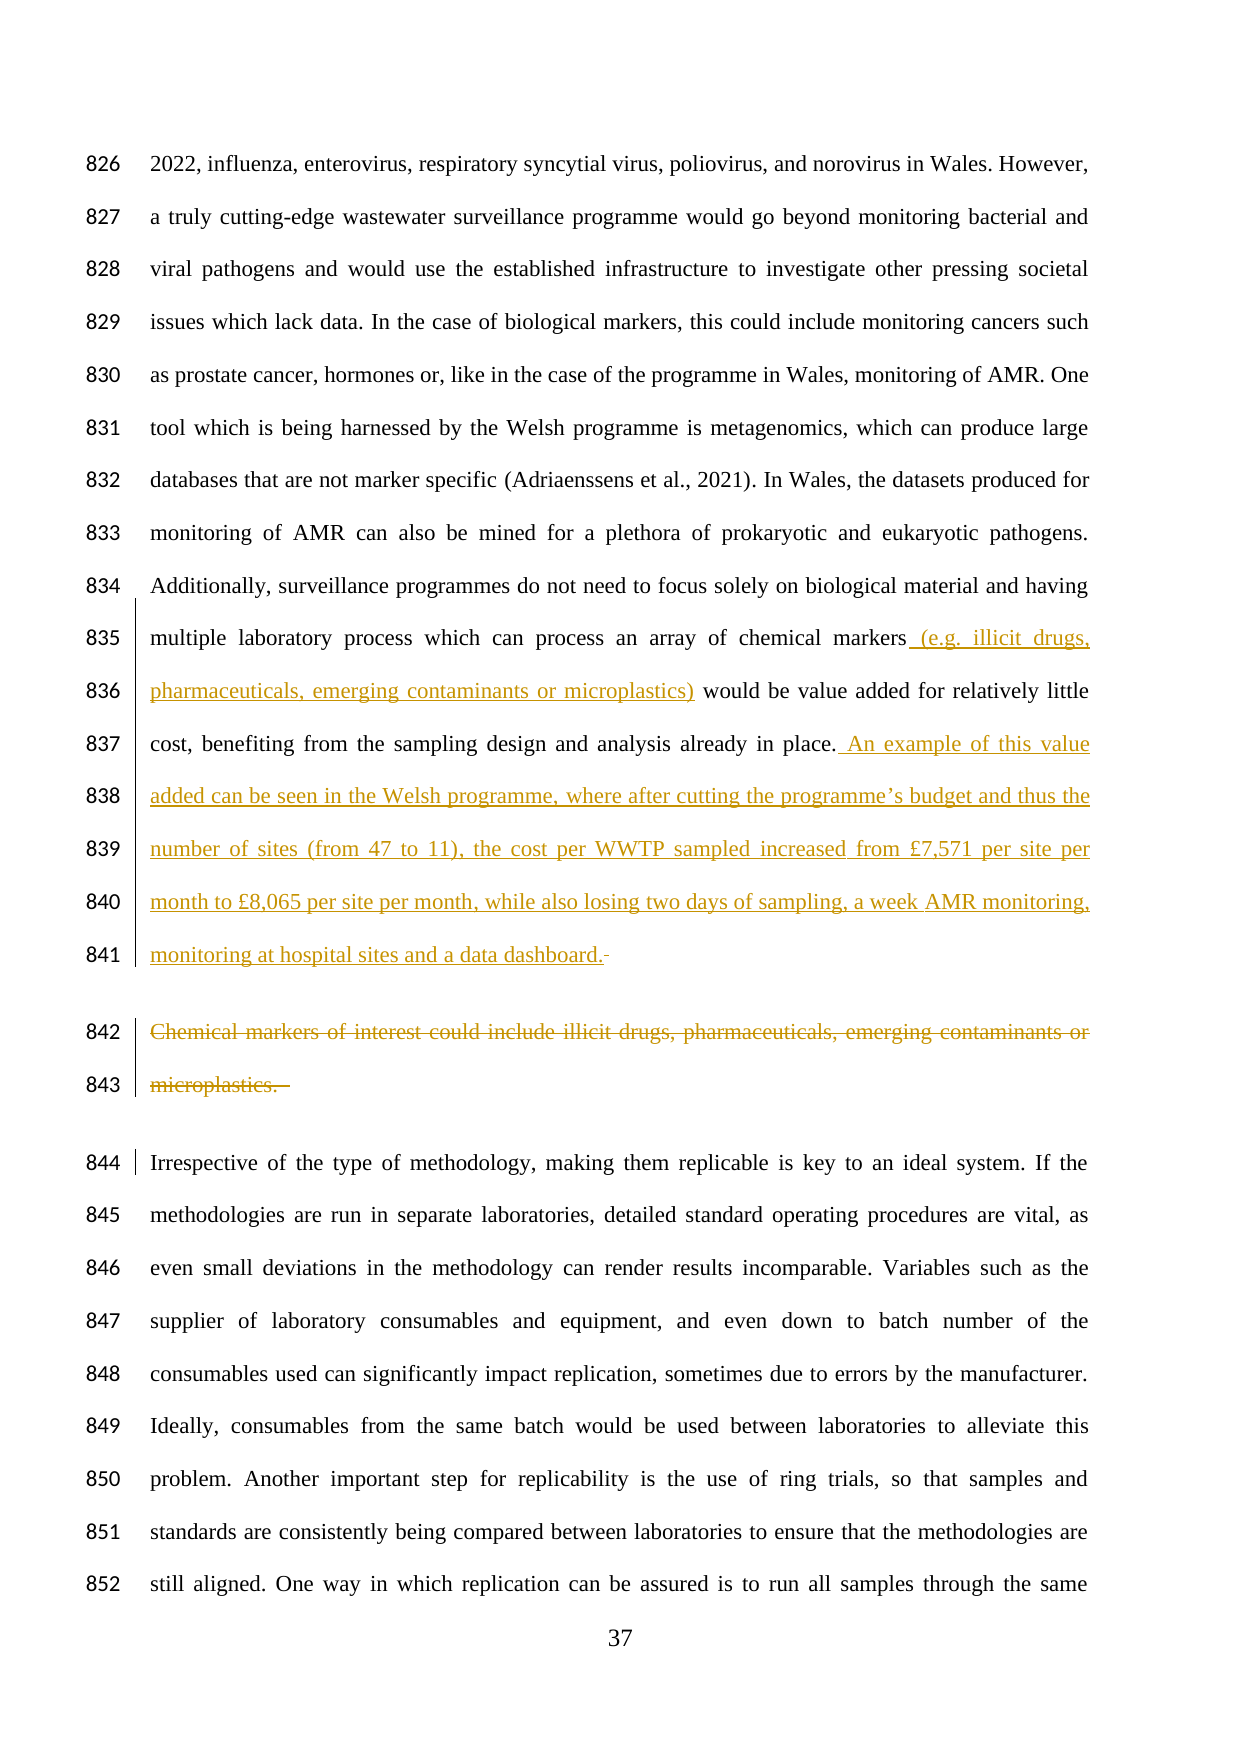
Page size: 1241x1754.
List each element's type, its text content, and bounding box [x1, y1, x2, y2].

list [150, 1149, 1090, 1597]
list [150, 150, 1090, 805]
